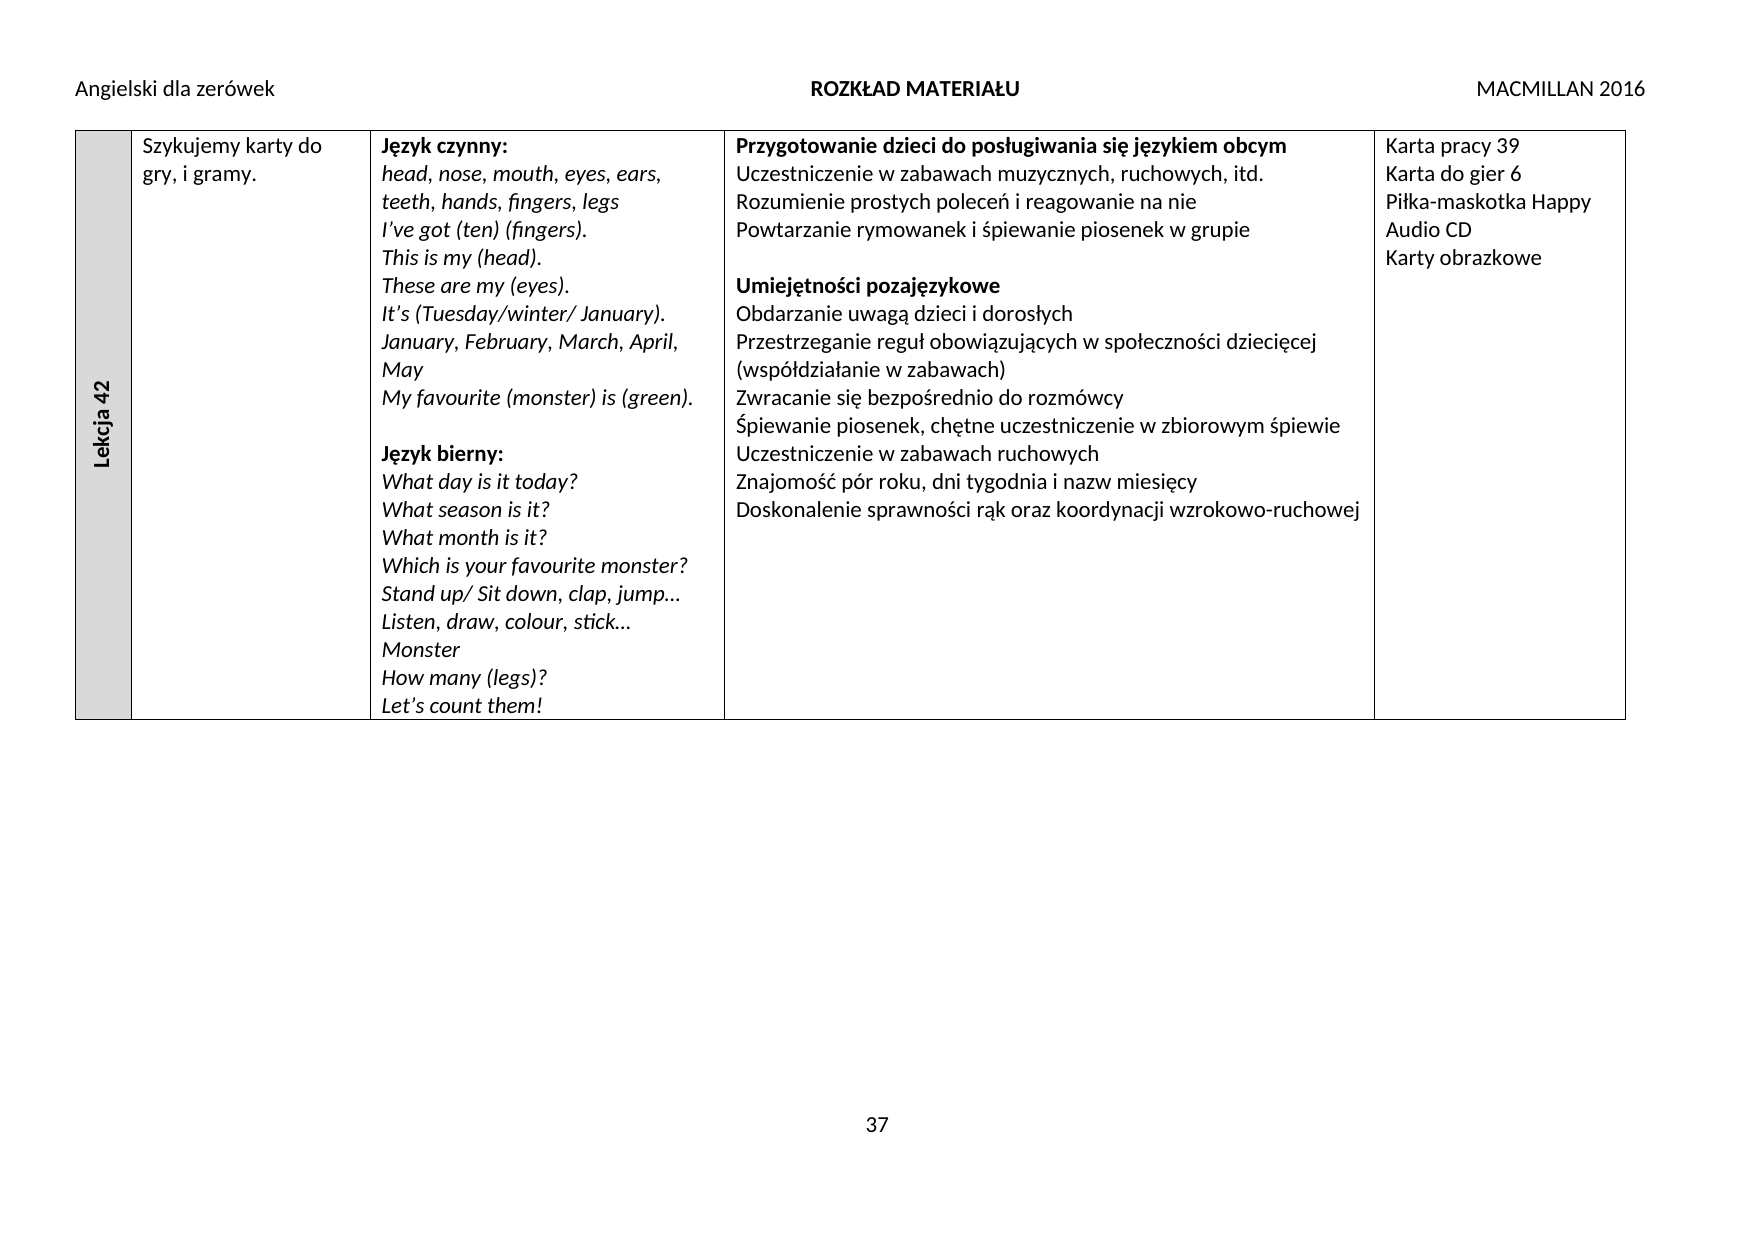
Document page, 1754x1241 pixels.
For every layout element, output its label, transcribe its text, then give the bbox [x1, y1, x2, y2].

table_cell Przygotowanie dzieci do posługiwania się językiem obcym Uczestniczenie w zabawach muzycznych, ruchowych, itd. Rozumienie prostych poleceń i reagowanie na nie Powtarzanie rymowanek i śpiewanie piosenek w grupie Umiejętności pozajęzykowe Obdarzanie uwagą dzieci i dorosłych Przestrzeganie reguł obowiązujących w społeczności dziecięcej (współdziałanie w zabawach) Zwracanie się bezpośrednio do rozmówcy Śpiewanie piosenek, chętne uczestniczenie w zbiorowym śpiewie Uczestniczenie w zabawach ruchowych Znajomość pór roku, dni tygodnia i nazw miesięcy Doskonalenie sprawności rąk oraz koordynacji wzrokowo-ruchowej [725, 131, 1374, 719]
table_cell Język czynny: head, nose, mouth, eyes, ears, teeth, hands, fingers, legs I’ve got (ten) (fingers). This is my (head). These are my (eyes). It’s (Tuesday/winter/ January). January, February, March, April, May My favourite (monster) is (green). Język bierny: What day is it today? What season is it? What month is it? Which is your favourite monster? Stand up/ Sit down, clap, jump… Listen, draw, colour, stick… Monster How many (legs)? Let’s count them! [371, 131, 724, 719]
table_cell Lekcja 42 [76, 131, 131, 719]
table_cell Karta pracy 39 Karta do gier 6 Piłka-maskotka Happy Audio CD Karty obrazkowe [1375, 131, 1625, 719]
table_cell Szykujemy karty do gry, i gramy. [132, 131, 370, 719]
